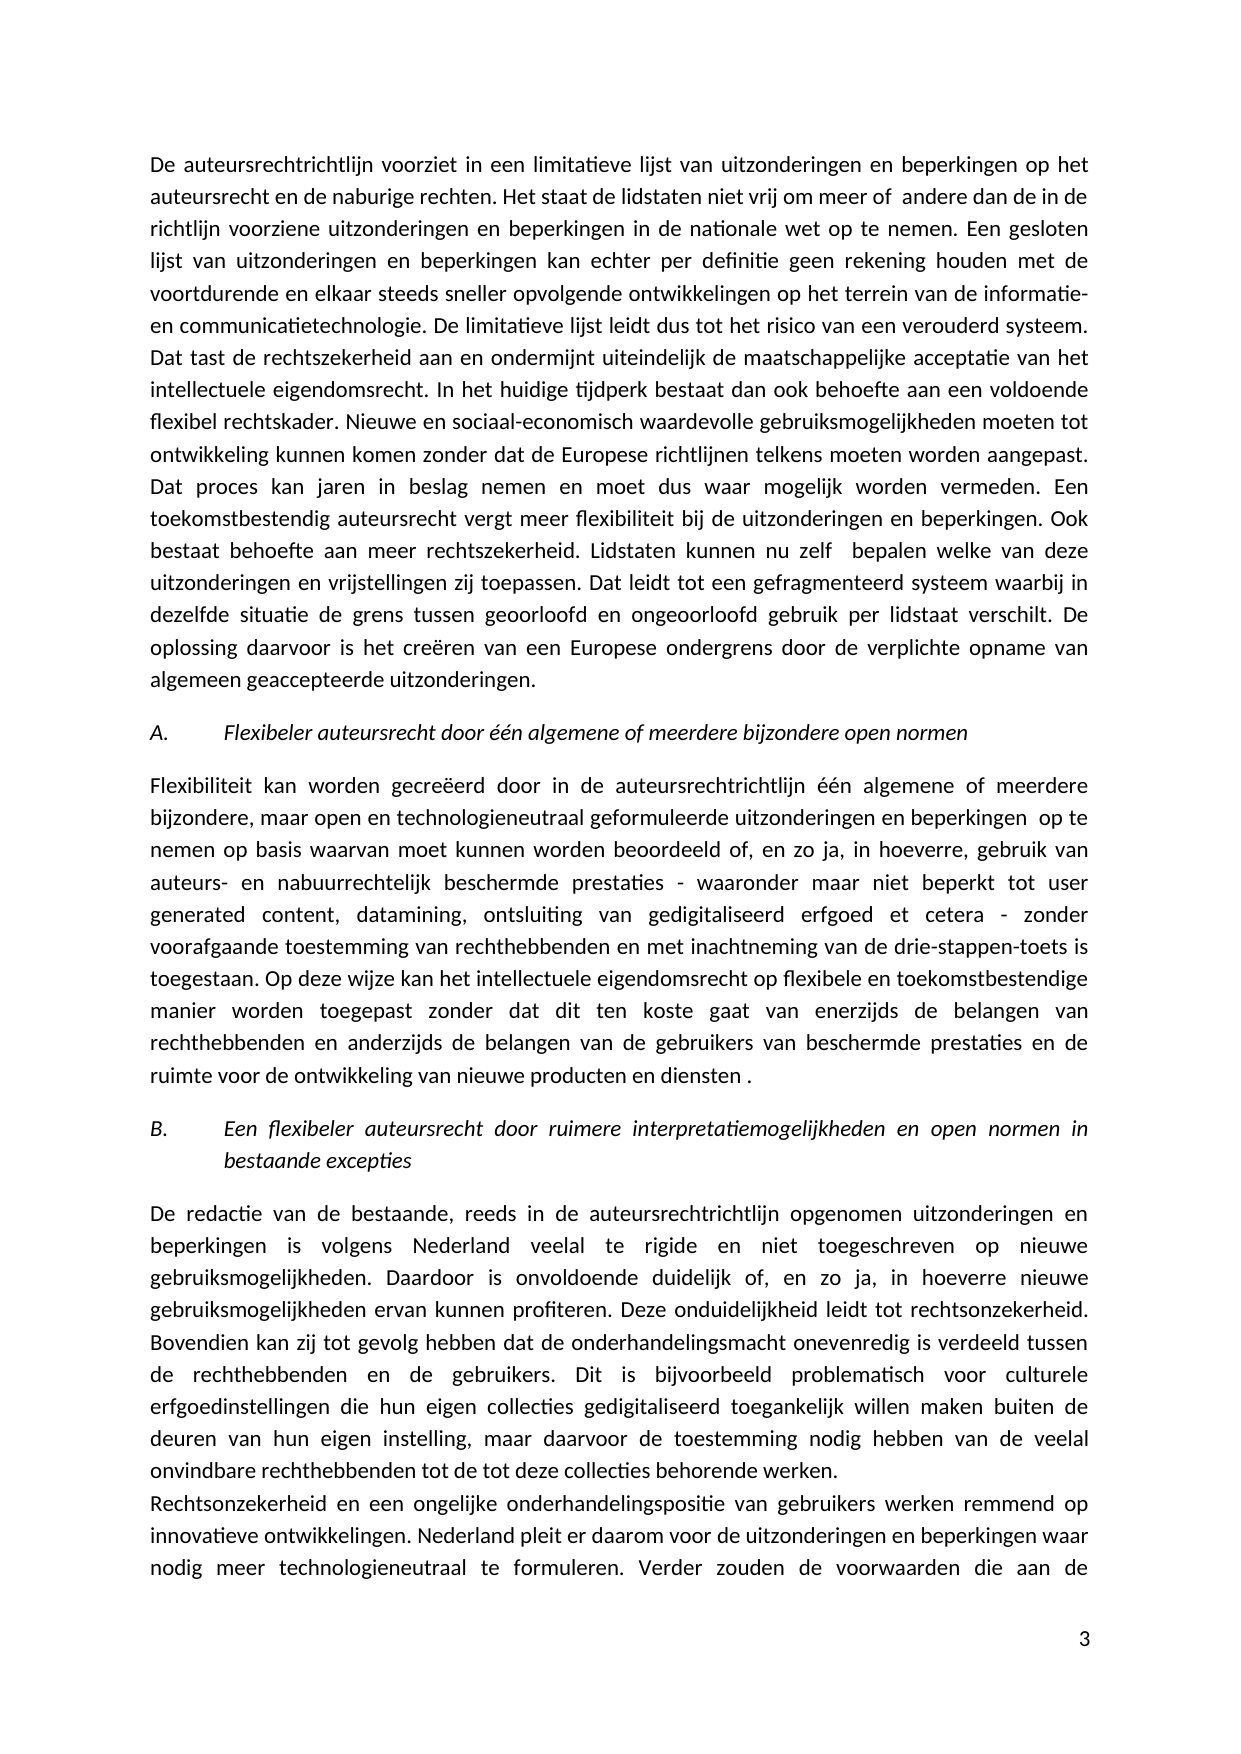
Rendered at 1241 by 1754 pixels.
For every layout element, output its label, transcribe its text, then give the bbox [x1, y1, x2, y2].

text A. Flexibeler auteursrecht door één algemene of meerdere bijzondere open normen [150, 718, 1090, 746]
text De redactie van de bestaande, reeds in de auteursrechtrichtlijn opgenomen uitzonderingen en beperkingen is volgens Nederland veelal te rigide en niet toegeschreven op nieuwe gebruiksmogelijkheden. Daardoor is onvoldoende duidelijk of, en zo ja, in hoeverre nieuwe gebruiksmogelijkheden ervan kunnen profiteren. Deze onduidelijkheid leidt tot rechtsonzekerheid. Bovendien kan zij tot gevolg hebben dat de onderhandelingsmacht onevenredig is verdeeld tussen de rechthebbenden en de gebruikers. Dit is bijvoorbeeld problematisch voor culturele erfgoedinstellingen die hun eigen collecties gedigitaliseerd toegankelijk willen maken buiten de deuren van hun eigen instelling, maar daarvoor de toestemming nodig hebben van de veelal onvindbare rechthebbenden tot de tot deze collecties behorende werken. [150, 1199, 1090, 1484]
text Flexibiliteit kan worden gecreëerd door in de auteursrechtrichtlijn één algemene of meerdere bijzondere, maar open en technologieneutraal geformuleerde uitzonderingen en beperkingen op te nemen op basis waarvan moet kunnen worden beoordeeld of, en zo ja, in hoeverre, gebruik van auteurs- en nabuurrechtelijk beschermde prestaties - waaronder maar niet beperkt tot user generated content, datamining, ontsluiting van gedigitaliseerd erfgoed et cetera - zonder voorafgaande toestemming van rechthebbenden en met inachtneming van de drie-stappen-toets is toegestaan. Op deze wijze kan het intellectuele eigendomsrecht op flexibele en toekomstbestendige manier worden toegepast zonder dat dit ten koste gaat van enerzijds de belangen van rechthebbenden en anderzijds de belangen van de gebruikers van beschermde prestaties en de ruimte voor de ontwikkeling van nieuwe producten en diensten . [150, 771, 1090, 1089]
text B. Een flexibeler auteursrecht door ruimere interpretatiemogelijkheden en open normen in bestaande excepties [150, 1114, 1090, 1174]
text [150, 1489, 1090, 1581]
text De auteursrechtrichtlijn voorziet in een limitatieve lijst van uitzonderingen en beperkingen op het auteursrecht en de naburige rechten. Het staat de lidstaten niet vrij om meer of andere dan de in de richtlijn voorziene uitzonderingen en beperkingen in de nationale wet op te nemen. Een gesloten lijst van uitzonderingen en beperkingen kan echter per definitie geen rekening houden met de voortdurende en elkaar steeds sneller opvolgende ontwikkelingen op het terrein van de informatie- en communicatietechnologie. De limitatieve lijst leidt dus tot het risico van een verouderd systeem. Dat tast de rechtszekerheid aan en ondermijnt uiteindelijk de maatschappelijke acceptatie van het intellectuele eigendomsrecht. In het huidige tijdperk bestaat dan ook behoefte aan een voldoende flexibel rechtskader. Nieuwe en sociaal-economisch waardevolle gebruiksmogelijkheden moeten tot ontwikkeling kunnen komen zonder dat de Europese richtlijnen telkens moeten worden aangepast. Dat proces kan jaren in beslag nemen en moet dus waar mogelijk worden vermeden. Een toekomstbestendig auteursrecht vergt meer flexibiliteit bij de uitzonderingen en beperkingen. Ook bestaat behoefte aan meer rechtszekerheid. Lidstaten kunnen nu zelf bepalen welke van deze uitzonderingen en vrijstellingen zij toepassen. Dat leidt tot een gefragmenteerd systeem waarbij in dezelfde situatie de grens tussen geoorloofd en ongeoorloofd gebruik per lidstaat verschilt. De oplossing daarvoor is het creëren van een Europese ondergrens door de verplichte opname van algemeen geaccepteerde uitzonderingen. [150, 150, 1090, 693]
